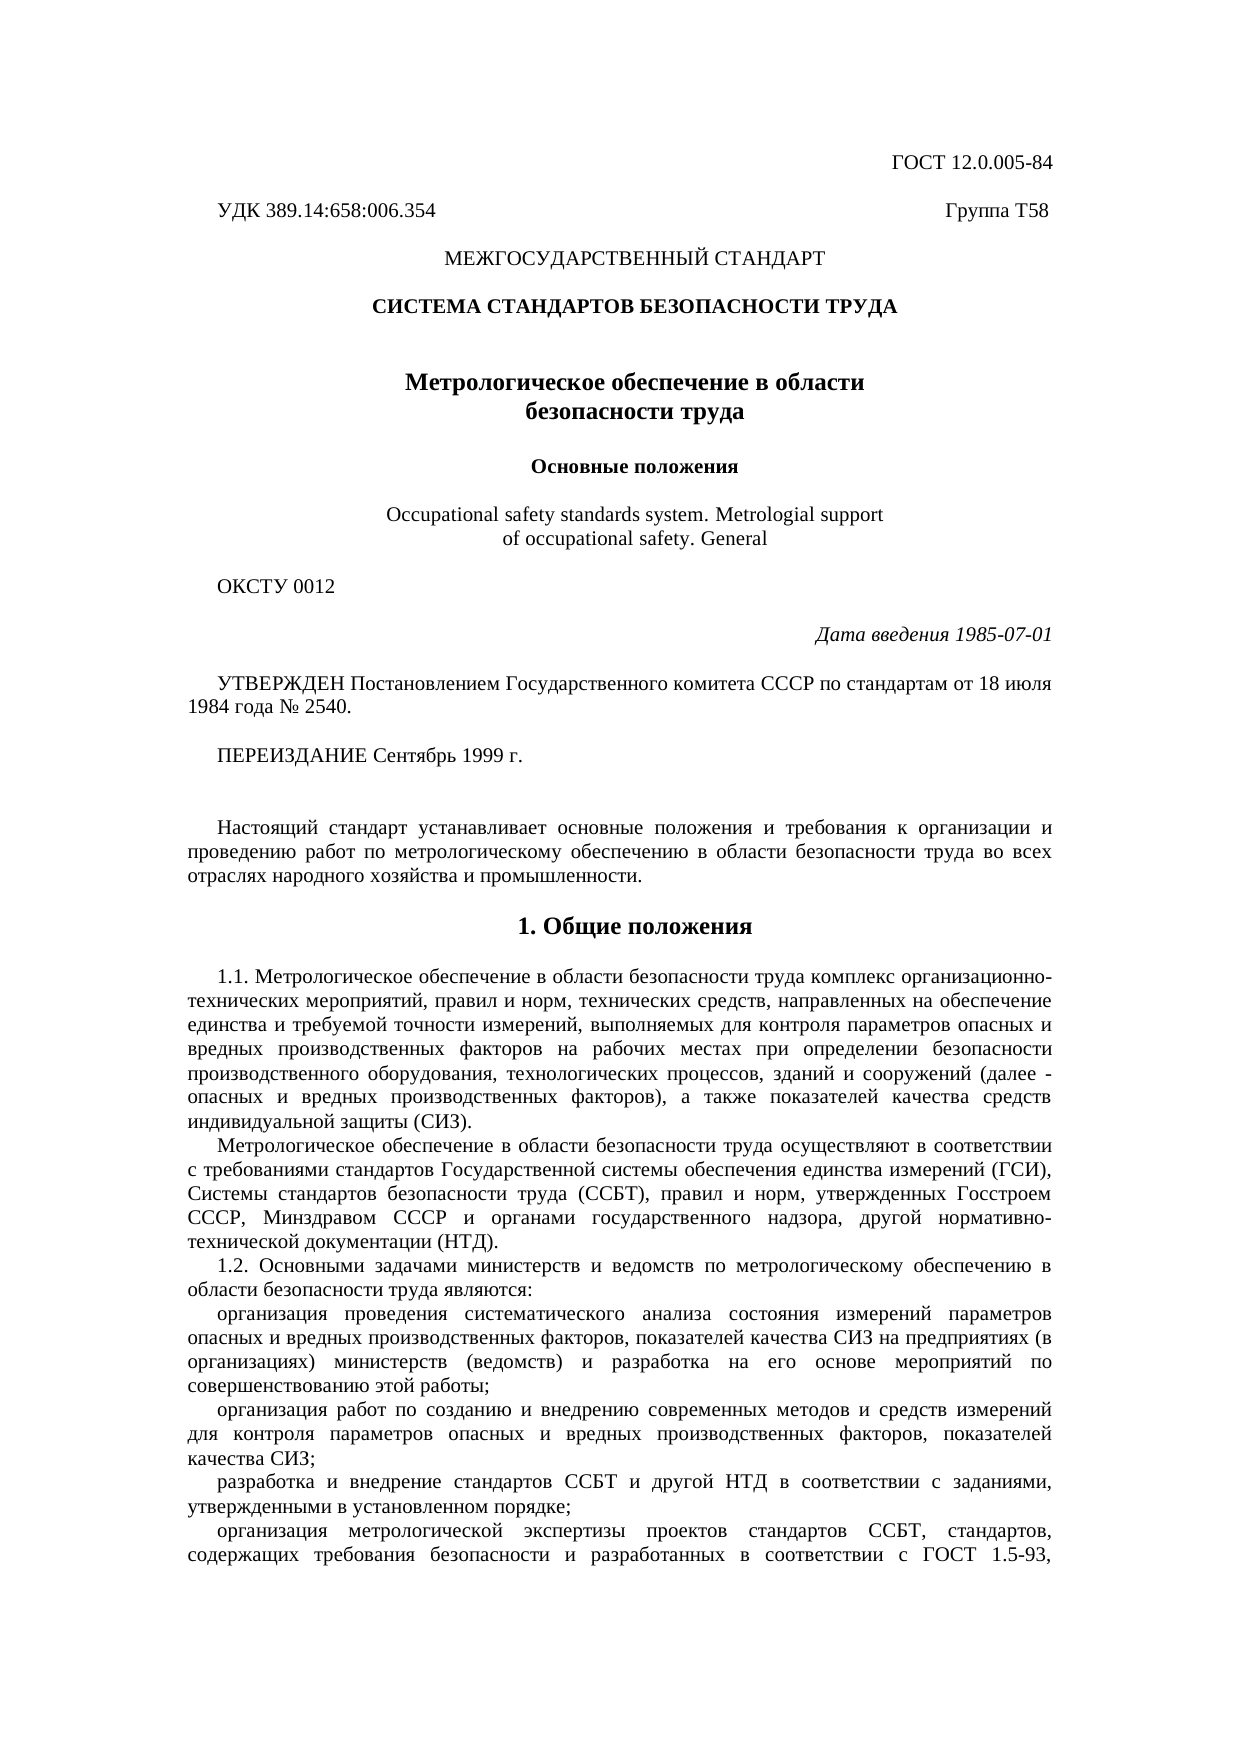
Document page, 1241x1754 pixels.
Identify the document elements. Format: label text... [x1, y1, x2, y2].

text УДК 389.14:658:006.354 Группа Т58 [187, 198, 1053, 222]
text безопасности труда [187, 396, 1053, 425]
text организация проведения систематического анализа состояния измерений параметров опасных и вредных производственных факторов, показателей качества СИЗ на предприятиях (в организациях) министерств (ведомств) и разработка на его основе мероприятий по совершенствованию этой работы; [187, 1301, 1053, 1397]
text Дата введения 1985-07-01 [187, 622, 1053, 646]
text 1.2. Основными задачами министерств и ведомств по метрологическому обеспечению в области безопасности труда являются: [187, 1253, 1053, 1301]
text МЕЖГОСУДАРСТВЕННЫЙ СТАНДАРТ [187, 246, 1053, 270]
text Метрологическое обеспечение в области безопасности труда осуществляют в соответствии с требованиями стандартов Государственной системы обеспечения единства измерений (ГСИ), Системы стандартов безопасности труда (ССБТ), правил и норм, утвержденных Госстроем СССР, Минздравом СССР и органами государственного надзора, другой нормативно-технической документации (НТД). [187, 1132, 1053, 1253]
text 1. Общие положения [187, 911, 1053, 940]
text разработка и внедрение стандартов ССБТ и другой НТД в соответствии с заданиями, утвержденными в установленном порядке; [187, 1469, 1053, 1517]
text Occupational safety standards system. Metrologial support [187, 502, 1053, 526]
text ГОСТ 12.0.005-84 [187, 150, 1053, 174]
text Метрологическое обеспечение в области [187, 367, 1053, 396]
text of occupational safety. General [187, 526, 1053, 550]
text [187, 1517, 1053, 1566]
text Настоящий стандарт устанавливает основные положения и требования к организации и проведению работ по метрологическому обеспечению в области безопасности труда во всех отраслях народного хозяйства и промышленности. [187, 815, 1053, 887]
text УТВЕРЖДЕН Постановлением Государственного комитета СССР по стандартам от 18 июля 1984 года № 2540. [187, 670, 1053, 718]
text организация работ по созданию и внедрению современных методов и средств измерений для контроля параметров опасных и вредных производственных факторов, показателей качества СИЗ; [187, 1397, 1053, 1469]
text ОКСТУ 0012 [187, 574, 1053, 598]
text 1.1. Метрологическое обеспечение в области безопасности труда комплекс организационно-технических мероприятий, правил и норм, технических средств, направленных на обеспечение единства и требуемой точности измерений, выполняемых для контроля параметров опасных и вредных производственных факторов на рабочих местах при определении безопасности производственного оборудования, технологических процессов, зданий и сооружений (далее - опасных и вредных производственных факторов), а также показателей качества средств индивидуальной защиты (СИЗ). [187, 964, 1053, 1132]
text ПЕРЕИЗДАНИЕ Сентябрь 1999 г. [187, 742, 1053, 767]
text Основные положения [187, 454, 1053, 478]
text СИСТЕМА СТАНДАРТОВ БЕЗОПАСНОСТИ ТРУДА [187, 294, 1053, 318]
